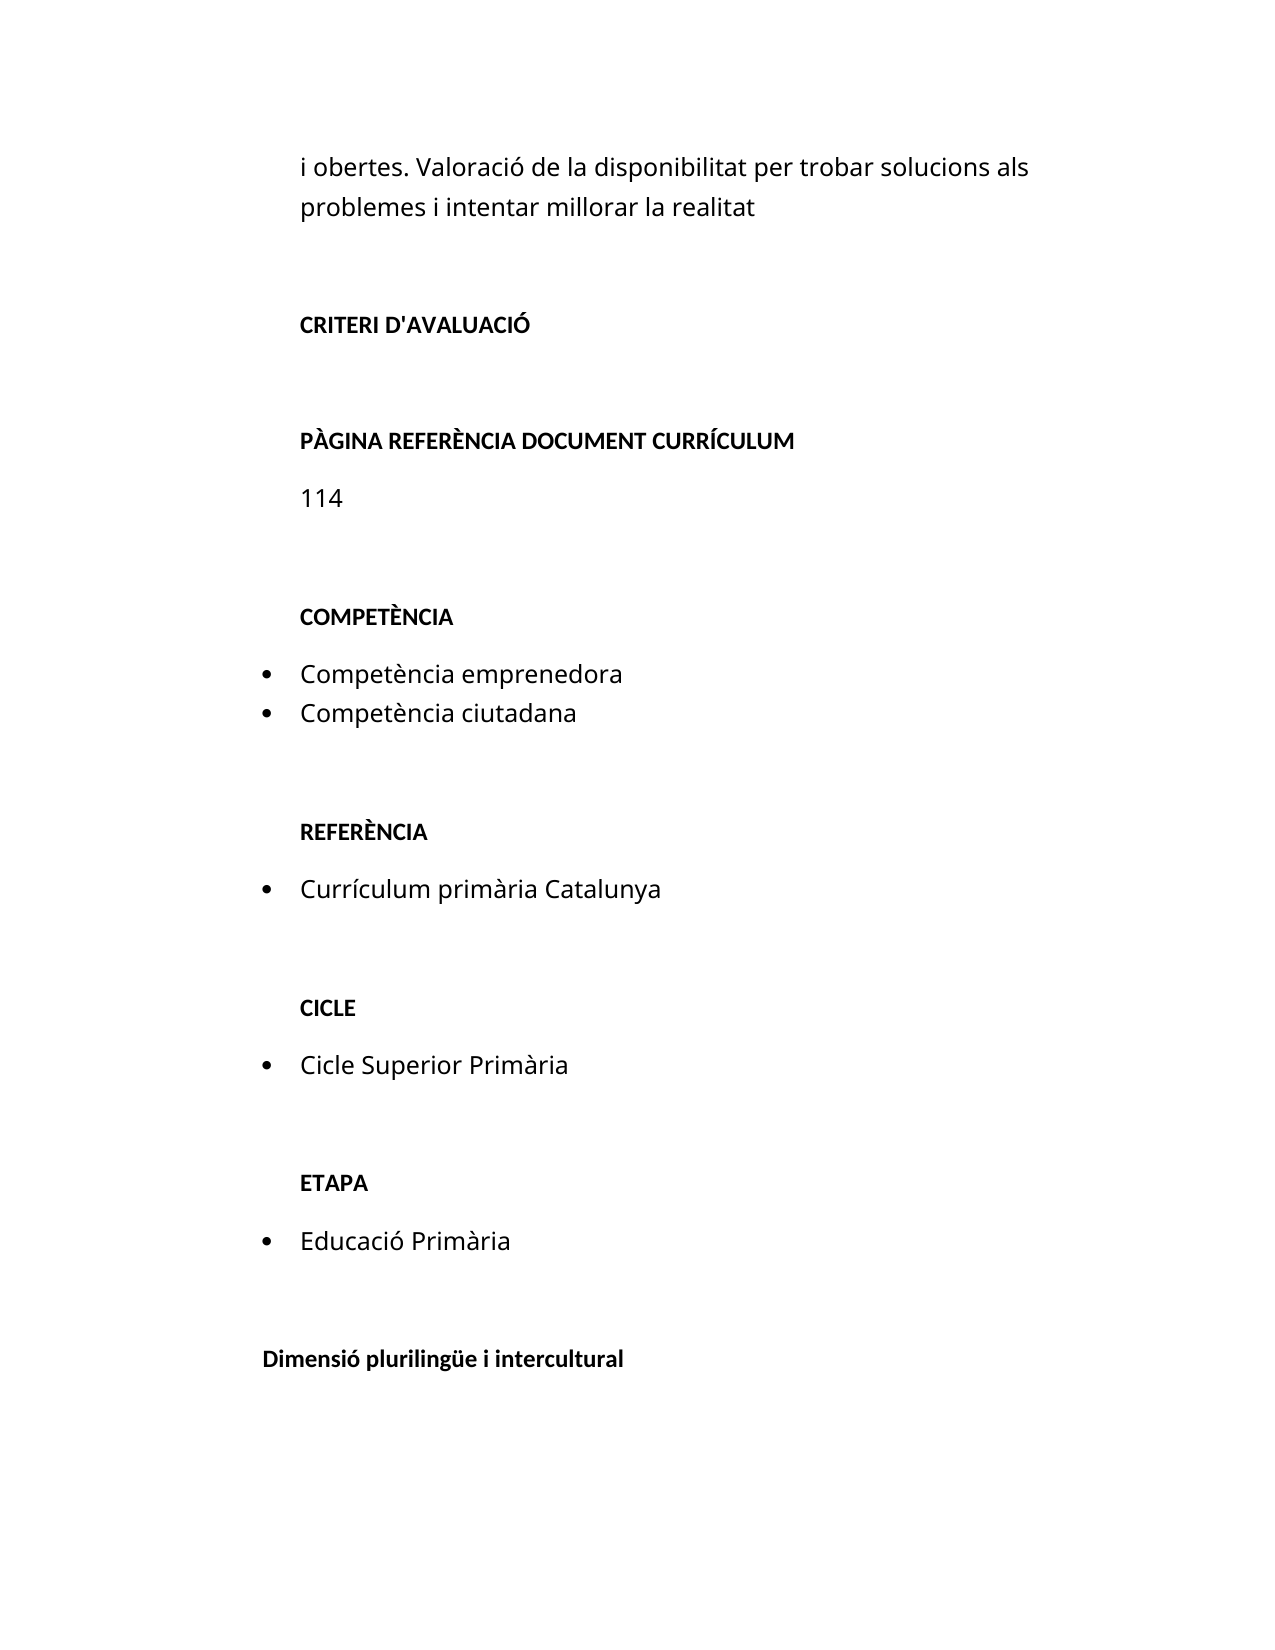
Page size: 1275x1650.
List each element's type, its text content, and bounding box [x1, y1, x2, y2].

list Competència ciutadana [262, 696, 1087, 730]
list Competència emprenedora [262, 657, 1087, 691]
list Educació Primària [262, 1223, 1087, 1257]
subtitle CICLE [300, 992, 1087, 1022]
subtitle CRITERI D'AVALUACIÓ [300, 309, 1087, 340]
subtitle Dimensió plurilingüe i intercultural [262, 1343, 1087, 1374]
text 114 [300, 481, 1087, 515]
subtitle PÀGINA REFERÈNCIA DOCUMENT CURRÍCULUM [300, 425, 1087, 456]
list Cicle Superior Primària [262, 1047, 1087, 1082]
subtitle COMPETÈNCIA [300, 601, 1087, 631]
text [300, 150, 1087, 223]
subtitle REFERÈNCIA [300, 816, 1087, 846]
subtitle ETAPA [300, 1167, 1087, 1198]
list Currículum primària Catalunya [262, 872, 1087, 906]
